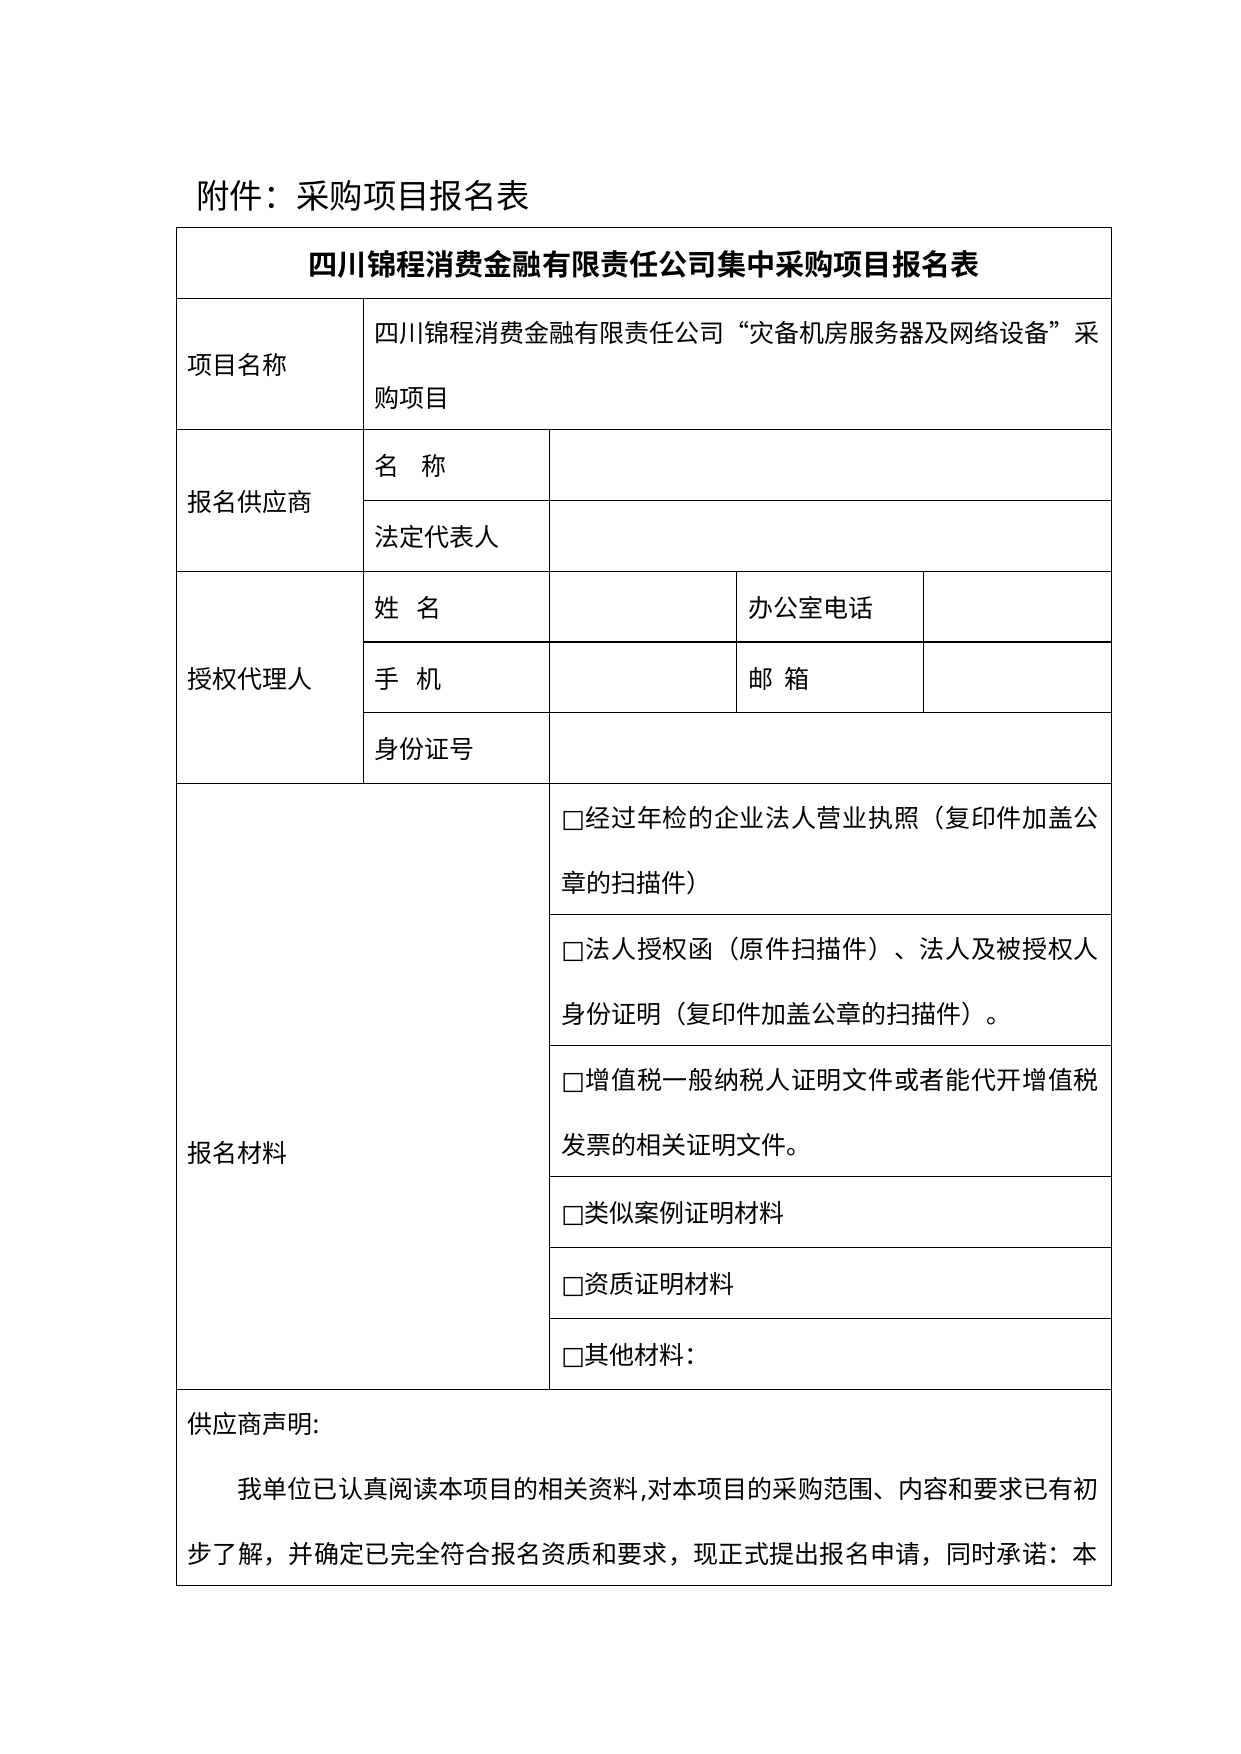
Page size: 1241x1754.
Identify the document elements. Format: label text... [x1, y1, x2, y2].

table_cell □法人授权函（原件扫描件）、法人及被授权人身份证明（复印件加盖公章的扫描件）。 [550, 915, 1111, 1045]
table_cell [550, 501, 1111, 571]
table_header 四川锦程消费金融有限责任公司集中采购项目报名表 [177, 228, 1111, 298]
table_cell 项目名称 [177, 299, 363, 429]
table_cell 身份证号 [364, 713, 549, 783]
table_cell [924, 572, 1111, 641]
table_cell 名 称 [364, 430, 549, 500]
table_cell 办公室电话 [737, 572, 923, 641]
table_cell [924, 643, 1111, 712]
table_cell □资质证明材料 [550, 1248, 1111, 1318]
table_cell 报名材料 [177, 784, 549, 1389]
table_cell [550, 572, 736, 641]
table_cell 报名供应商 [177, 430, 363, 571]
table_cell □类似案例证明材料 [550, 1177, 1111, 1247]
text 附件：采购项目报名表 [187, 162, 1053, 227]
table_cell □增值税一般纳税人证明文件或者能代开增值税发票的相关证明文件。 [550, 1046, 1111, 1176]
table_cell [177, 1390, 1111, 1585]
table_cell 四川锦程消费金融有限责任公司“灾备机房服务器及网络设备”采购项目 [364, 299, 1111, 429]
table_cell [550, 643, 736, 712]
table_cell 法定代表人 [364, 501, 549, 571]
table_cell □经过年检的企业法人营业执照（复印件加盖公章的扫描件） [550, 784, 1111, 914]
table_cell 授权代理人 [177, 572, 363, 783]
table_cell [550, 713, 1111, 783]
table_cell 姓 名 [364, 572, 549, 641]
table_cell 邮 箱 [737, 643, 923, 712]
table_cell [550, 430, 1111, 500]
table_cell □其他材料： [550, 1319, 1111, 1389]
table_cell 手 机 [364, 643, 549, 712]
